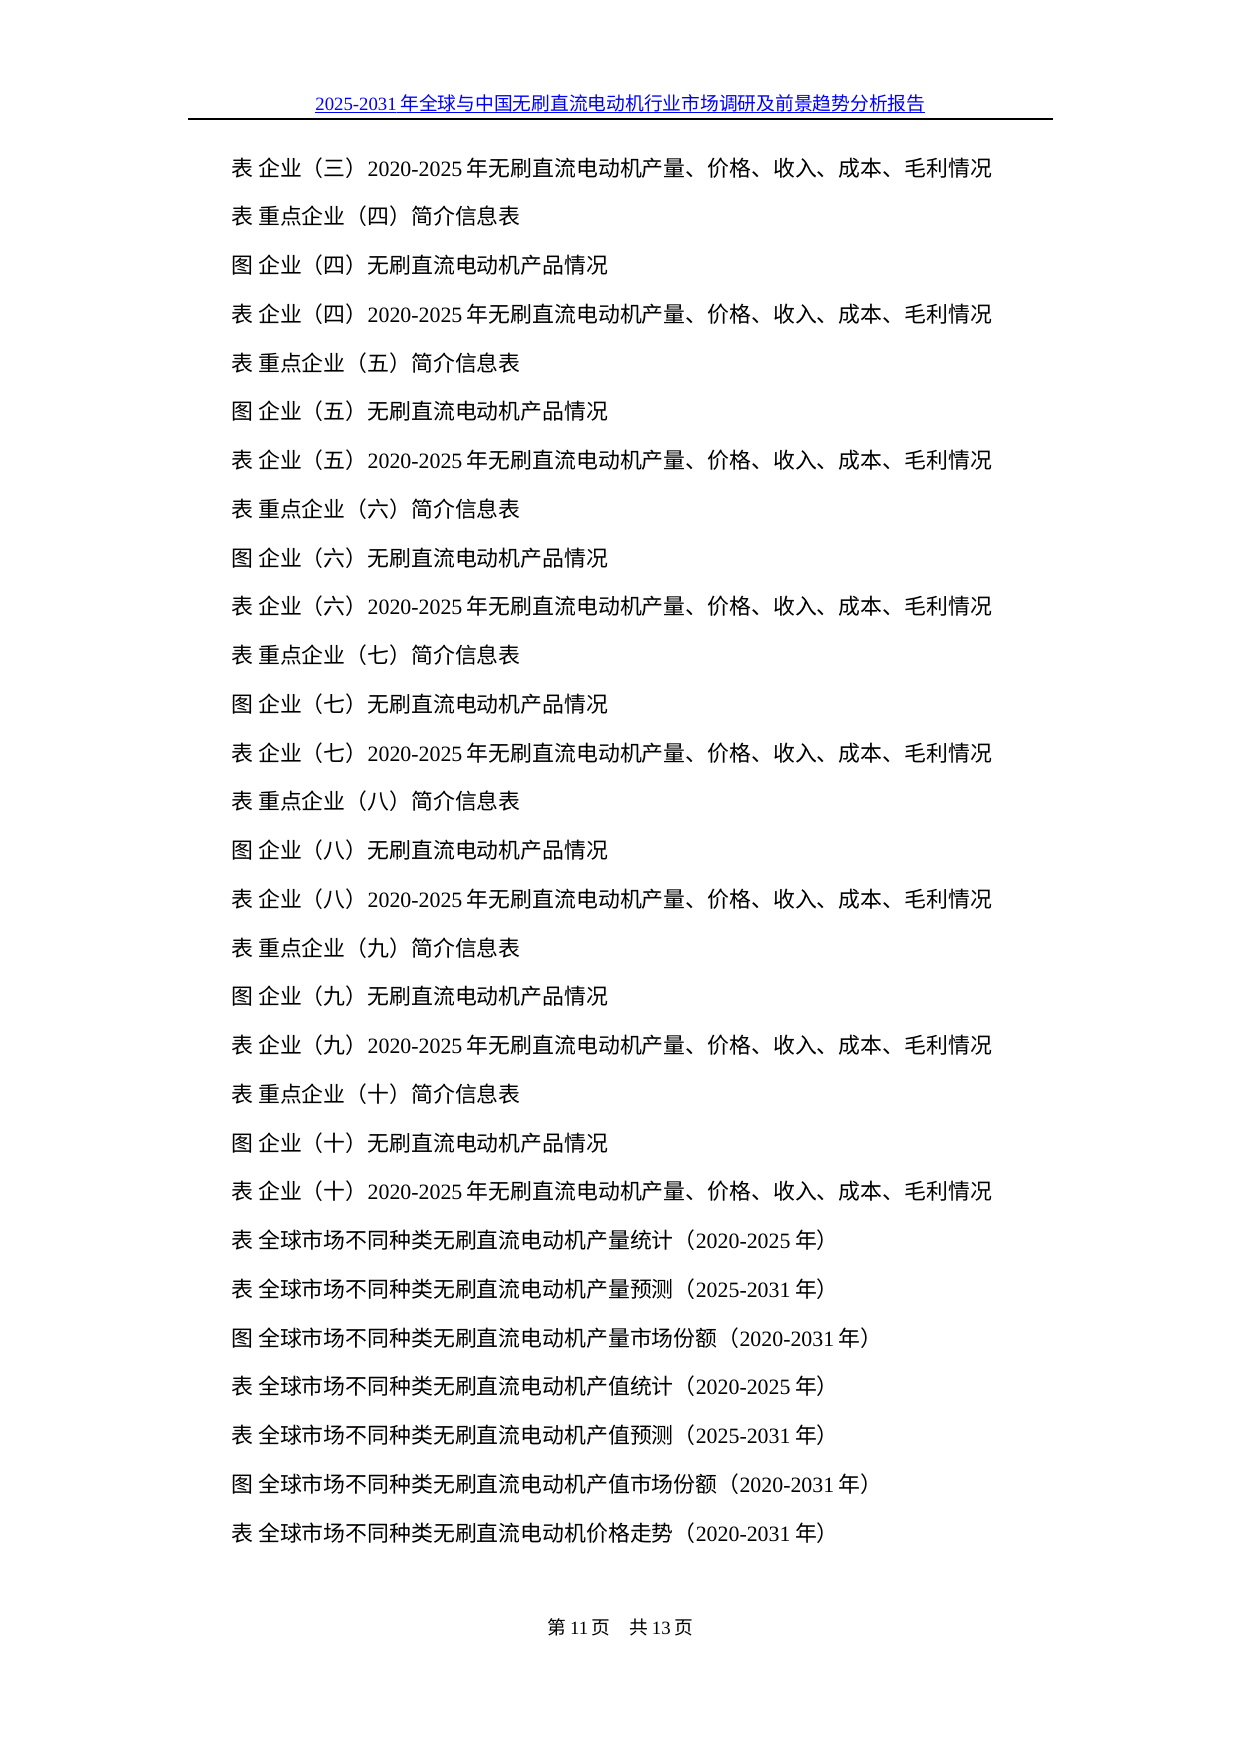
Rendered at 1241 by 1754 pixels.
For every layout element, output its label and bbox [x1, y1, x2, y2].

text [187, 150, 1053, 1548]
